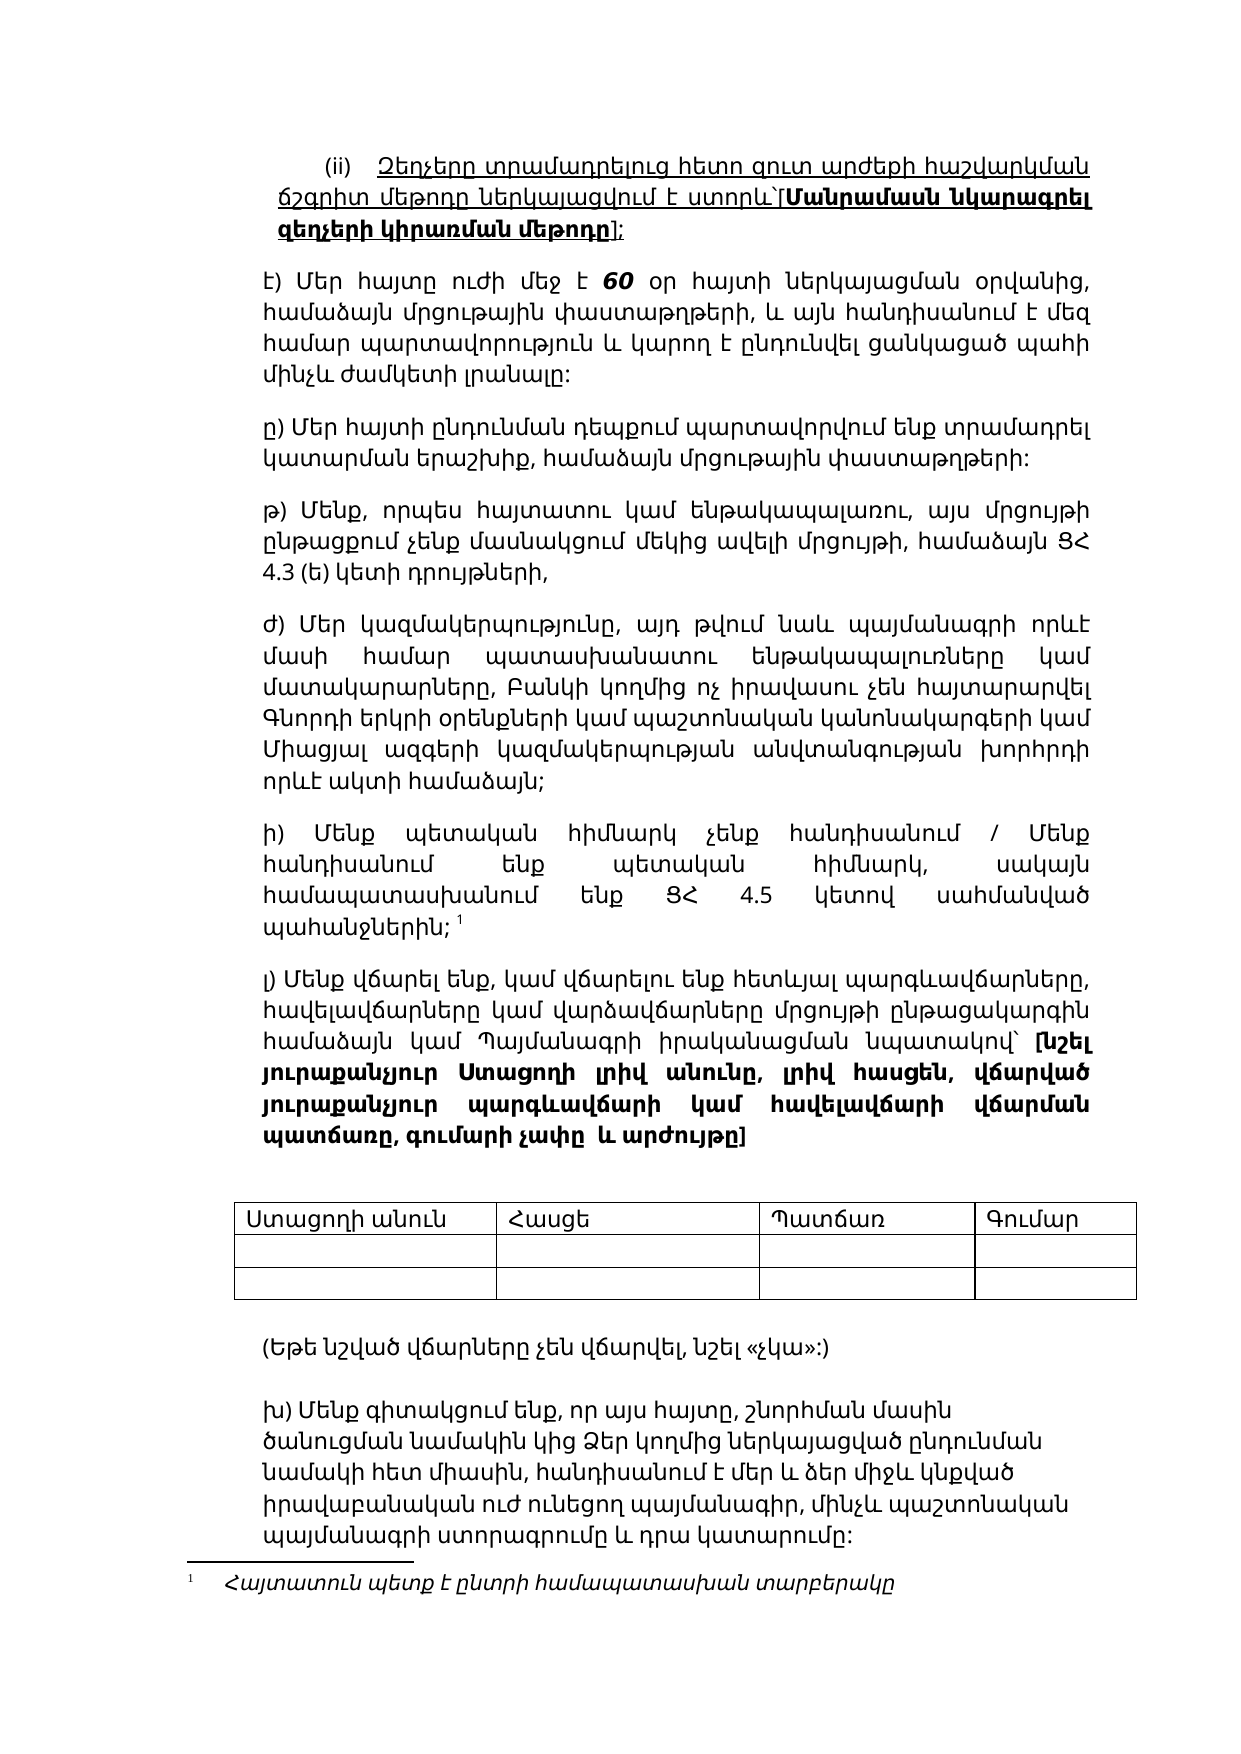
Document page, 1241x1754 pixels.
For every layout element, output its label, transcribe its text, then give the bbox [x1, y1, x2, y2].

table_cell [497, 1268, 759, 1299]
list ժ) Մեր կազմակերպությունը, այդ թվում նաև պայմանագրի որևէ մասի համար պատասխանատու ենթակապալուռները կամ մատակարարները, Բանկի կողմից ոչ իրավասու չեն հայտարարվել Գնորդի երկրի օրենքների կամ պաշտոնական կանոնակարգերի կամ Միացյալ ազգերի կազմակերպության անվտանգության խորհրդի որևէ ակտի համաձայն; [262, 608, 1090, 796]
table_cell [235, 1235, 496, 1267]
list թ) Մենք, որպես հայտատու կամ ենթակապալառու, այս մրցույթի ընթացքում չենք մասնակցում մեկից ավելի մրցույթի, համաձայն ՑՀ 4.3 (ե) կետի դրույթների, [262, 494, 1090, 587]
table_header Գումար [976, 1203, 1136, 1234]
list է) Մեր հայտը ուժի մեջ է 60 օր հայտի ներկայացման օրվանից, համաձայն մրցութային փաստաթղթերի, և այն հանդիսանում է մեզ համար պարտավորություն և կարող է ընդունվել ցանկացած պահի մինչև ժամկետի լրանալը: [262, 264, 1090, 389]
table_cell [976, 1268, 1136, 1299]
text (ii) Զեղչերը տրամադրելուց հետո զուտ արժեքի հաշվարկման ճշգրիտ մեթոդը ներկայացվում է ստորև՝[Մանրամասն նկարագրել զեղչերի կիրառման մեթոդը]; [232, 150, 1090, 244]
table_cell [760, 1235, 974, 1267]
table_header Հասցե [497, 1203, 759, 1234]
list ի) Մենք պետական հիմնարկ չենք հանդիսանում / Մենք հանդիսանում ենք պետական հիմնարկ, սակայն համապատասխանում ենք ՑՀ 4.5 կետով սահմանված պահանջներին; [262, 817, 1090, 942]
list լ) Մենք վճարել ենք, կամ վճարելու ենք հետևյալ պարգևավճարները, հավելավճարները կամ վարձավճարները մրցույթի ընթացակարգին համաձայն կամ Պայմանագրի իրականացման նպատակով՝ [նշել յուրաքանչյուր Ստացողի լրիվ անունը, լրիվ հասցեն, վճարված յուրաքանչյուր պարգևավճարի կամ հավելավճարի վճարման պատճառը, գումարի չափը և արժույթը] [262, 962, 1090, 1150]
table_header Պատճառ [760, 1203, 974, 1234]
table_header Ստացողի անուն [235, 1203, 496, 1234]
table_cell [760, 1268, 974, 1299]
list ը) Մեր հայտի ընդունման դեպքում պարտավորվում ենք տրամադրել կատարման երաշխիք, համաձայն մրցութային փաստաթղթերի: [262, 410, 1090, 473]
table_cell [235, 1268, 496, 1299]
list խ) Մենք գիտակցում ենք, որ այս հայտը, շնորհման մասին ծանուցման նամակին կից Ձեր կողմից ներկայացված ընդունման նամակի հետ միասին, հանդիսանում է մեր և ձեր միջև կնքված իրավաբանական ուժ ունեցող պայմանագիր, մինչև պաշտոնական պայմանագրի ստորագրումը և դրա կատարումը: [262, 1394, 1090, 1550]
table_cell [976, 1235, 1136, 1267]
text (Եթե նշված վճարները չեն վճարվել, նշել «չկա»:) [187, 1331, 1090, 1362]
table_cell [497, 1235, 759, 1267]
